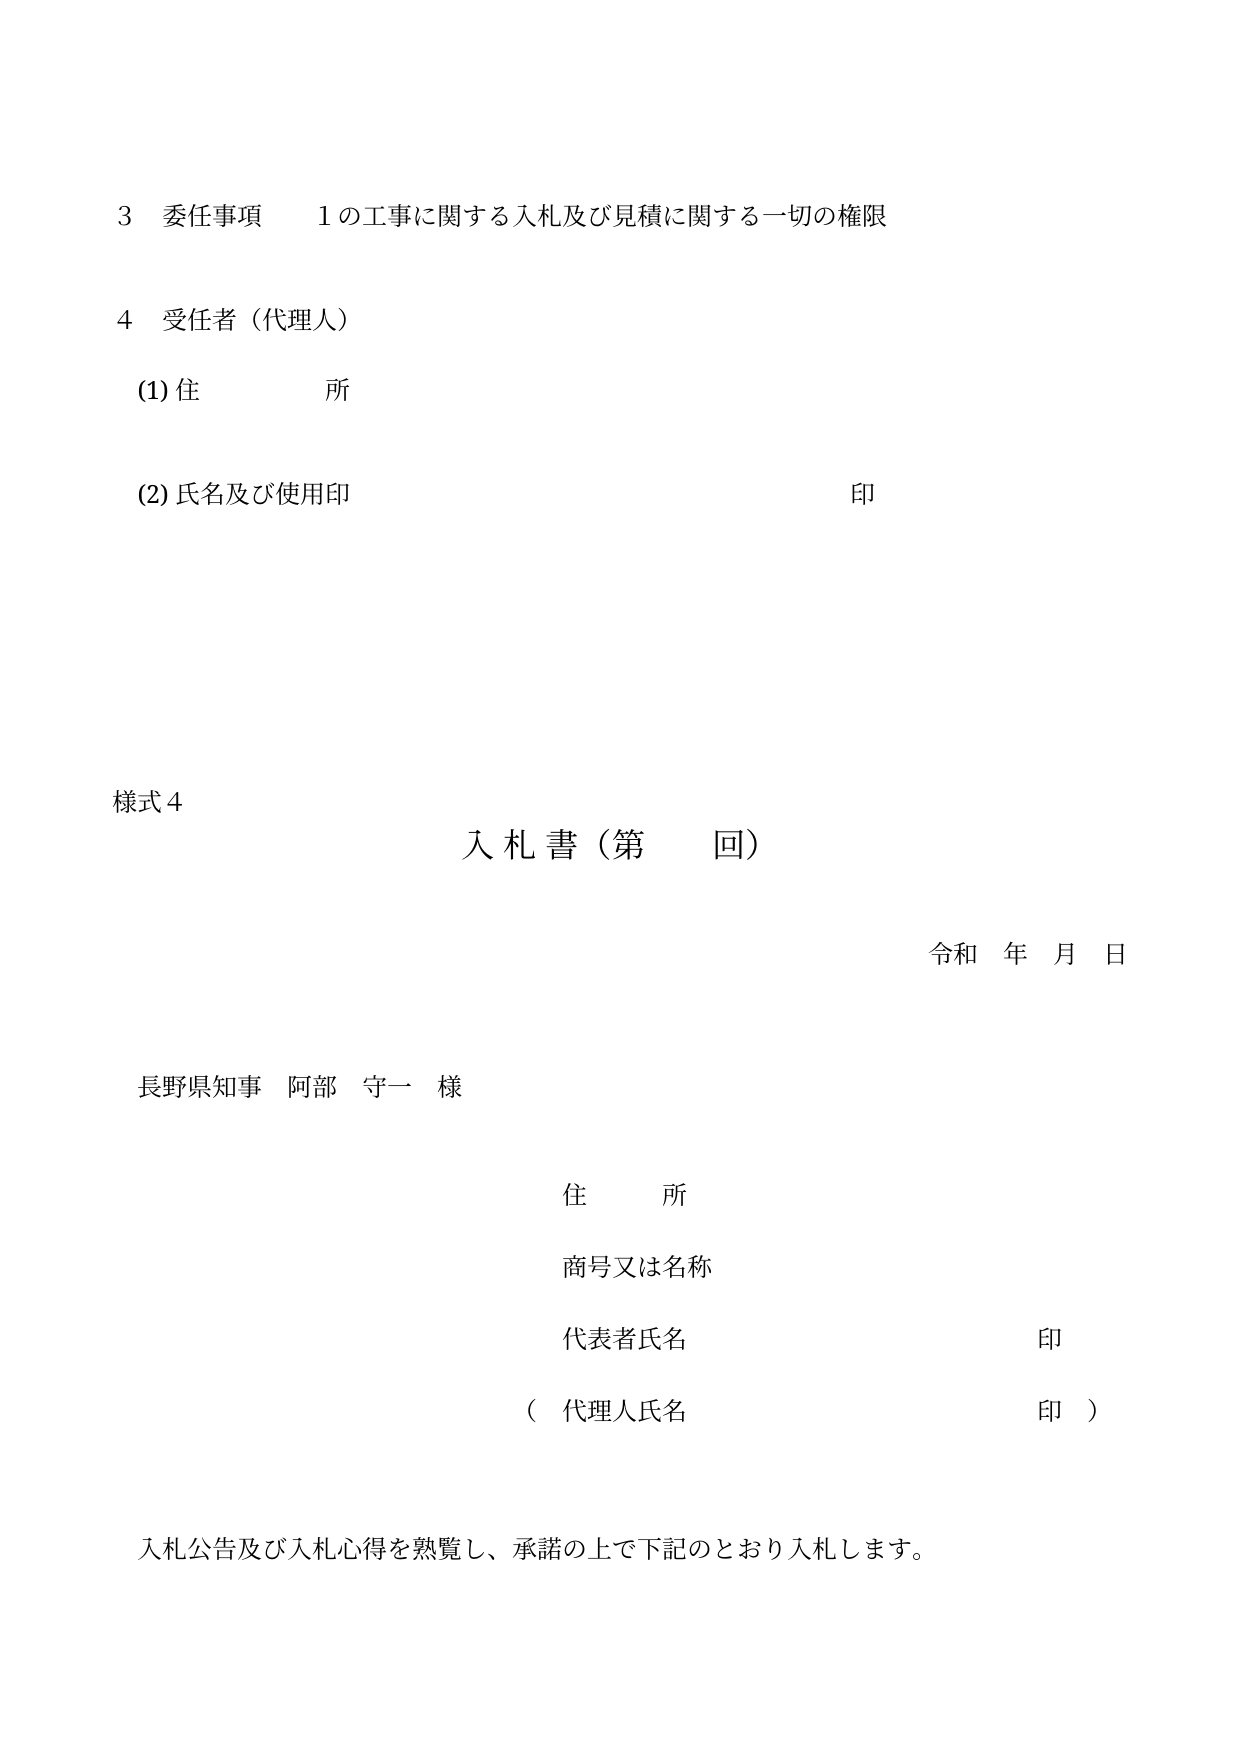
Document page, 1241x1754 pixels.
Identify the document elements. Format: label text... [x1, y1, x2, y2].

text 入札公告及び入札心得を熟覧し、承諾の上で下記のとおり入札します。 [112, 1529, 1128, 1565]
text ３ 委任事項 １の工事に関する入札及び見積に関する一切の権限 [112, 196, 1128, 232]
text 様式４ [112, 783, 1128, 819]
text 長野県知事 阿部 守一 様 [112, 1068, 1128, 1104]
text 代表者氏名 印 [112, 1319, 1128, 1355]
text 令和 年 月 日 [112, 935, 1128, 971]
text ４ 受任者（代理人） [112, 300, 1128, 336]
text 入 札 書（第 回） [112, 819, 1128, 867]
text 住 所 [112, 1176, 1128, 1212]
text 商号又は名称 [112, 1247, 1128, 1283]
text (1) 住 所 [112, 370, 1128, 406]
text (2) 氏名及び使用印 印 [112, 474, 1128, 511]
text （ 代理人氏名 印 ） [112, 1391, 1128, 1427]
